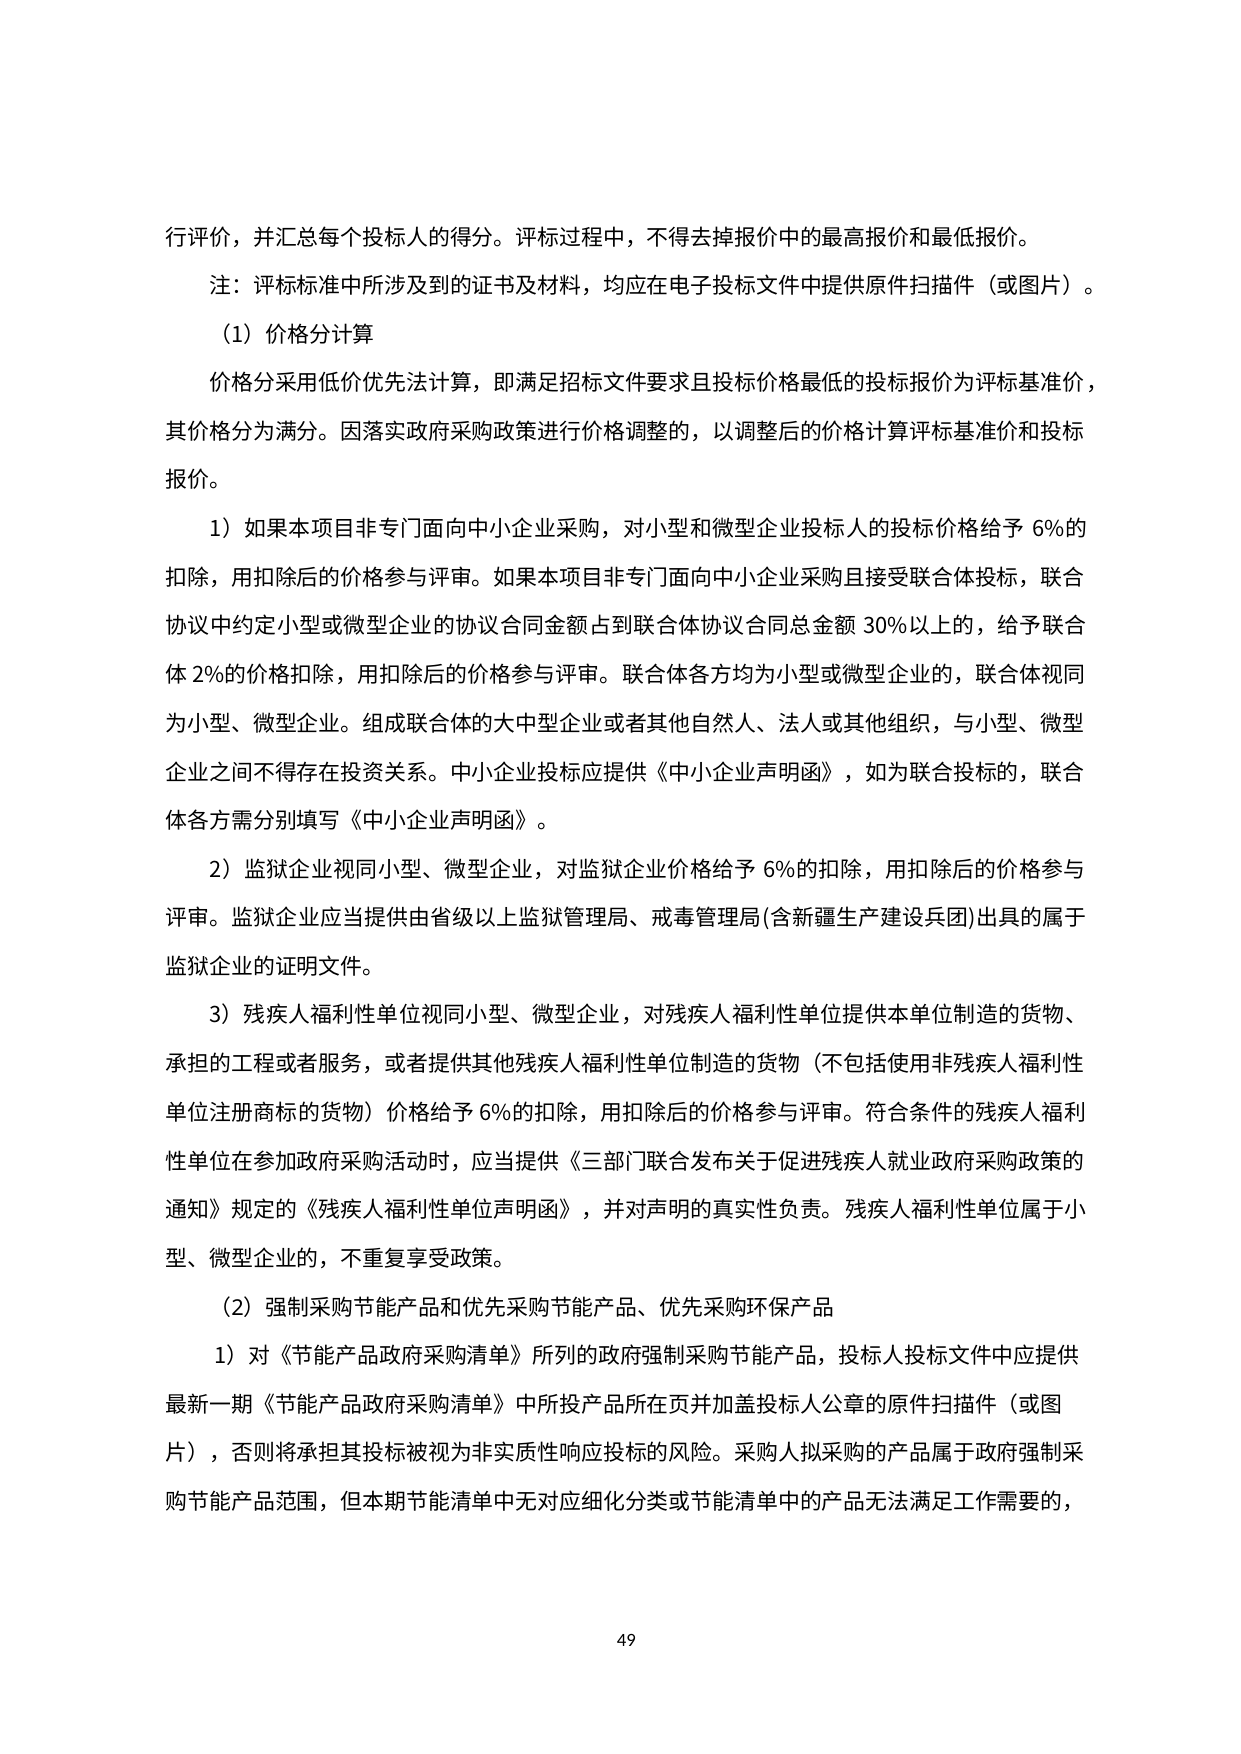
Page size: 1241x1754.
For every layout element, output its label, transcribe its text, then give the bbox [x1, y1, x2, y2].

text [165, 219, 1087, 252]
text 价格分采用低价优先法计算，即满足招标文件要求且投标价格最低的投标报价为评标基准价，其价格分为满分。因落实政府采购政策进行价格调整的，以调整后的价格计算评标基准价和投标报价。 [165, 364, 1087, 494]
text 注：评标标准中所涉及到的证书及材料，均应在电子投标文件中提供原件扫描件（或图片）。 [165, 268, 1087, 300]
text （2）强制采购节能产品和优先采购节能产品、优先采购环保产品 [165, 1289, 1087, 1322]
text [165, 1337, 1087, 1516]
text （1）价格分计算 [165, 316, 1087, 349]
text 1）如果本项目非专门面向中小企业采购，对小型和微型企业投标人的投标价格给予6%的扣除，用扣除后的价格参与评审。如果本项目非专门面向中小企业采购且接受联合体投标，联合协议中约定小型或微型企业的协议合同金额占到联合体协议合同总金额30%以上的，给予联合体2%的价格扣除，用扣除后的价格参与评审。联合体各方均为小型或微型企业的，联合体视同为小型、微型企业。组成联合体的大中型企业或者其他自然人、法人或其他组织，与小型、微型企业之间不得存在投资关系。中小企业投标应提供《中小企业声明函》，如为联合投标的，联合体各方需分别填写《中小企业声明函》。 [165, 510, 1087, 835]
text 2）监狱企业视同小型、微型企业，对监狱企业价格给予6%的扣除，用扣除后的价格参与评审。监狱企业应当提供由省级以上监狱管理局、戒毒管理局(含新疆生产建设兵团)出具的属于监狱企业的证明文件。 [165, 851, 1087, 981]
text 3）残疾人福利性单位视同小型、微型企业，对残疾人福利性单位提供本单位制造的货物、承担的工程或者服务，或者提供其他残疾人福利性单位制造的货物（不包括使用非残疾人福利性单位注册商标的货物）价格给予6%的扣除，用扣除后的价格参与评审。符合条件的残疾人福利性单位在参加政府采购活动时，应当提供《三部门联合发布关于促进残疾人就业政府采购政策的通知》规定的《残疾人福利性单位声明函》，并对声明的真实性负责。残疾人福利性单位属于小型、微型企业的，不重复享受政策。 [165, 997, 1087, 1273]
